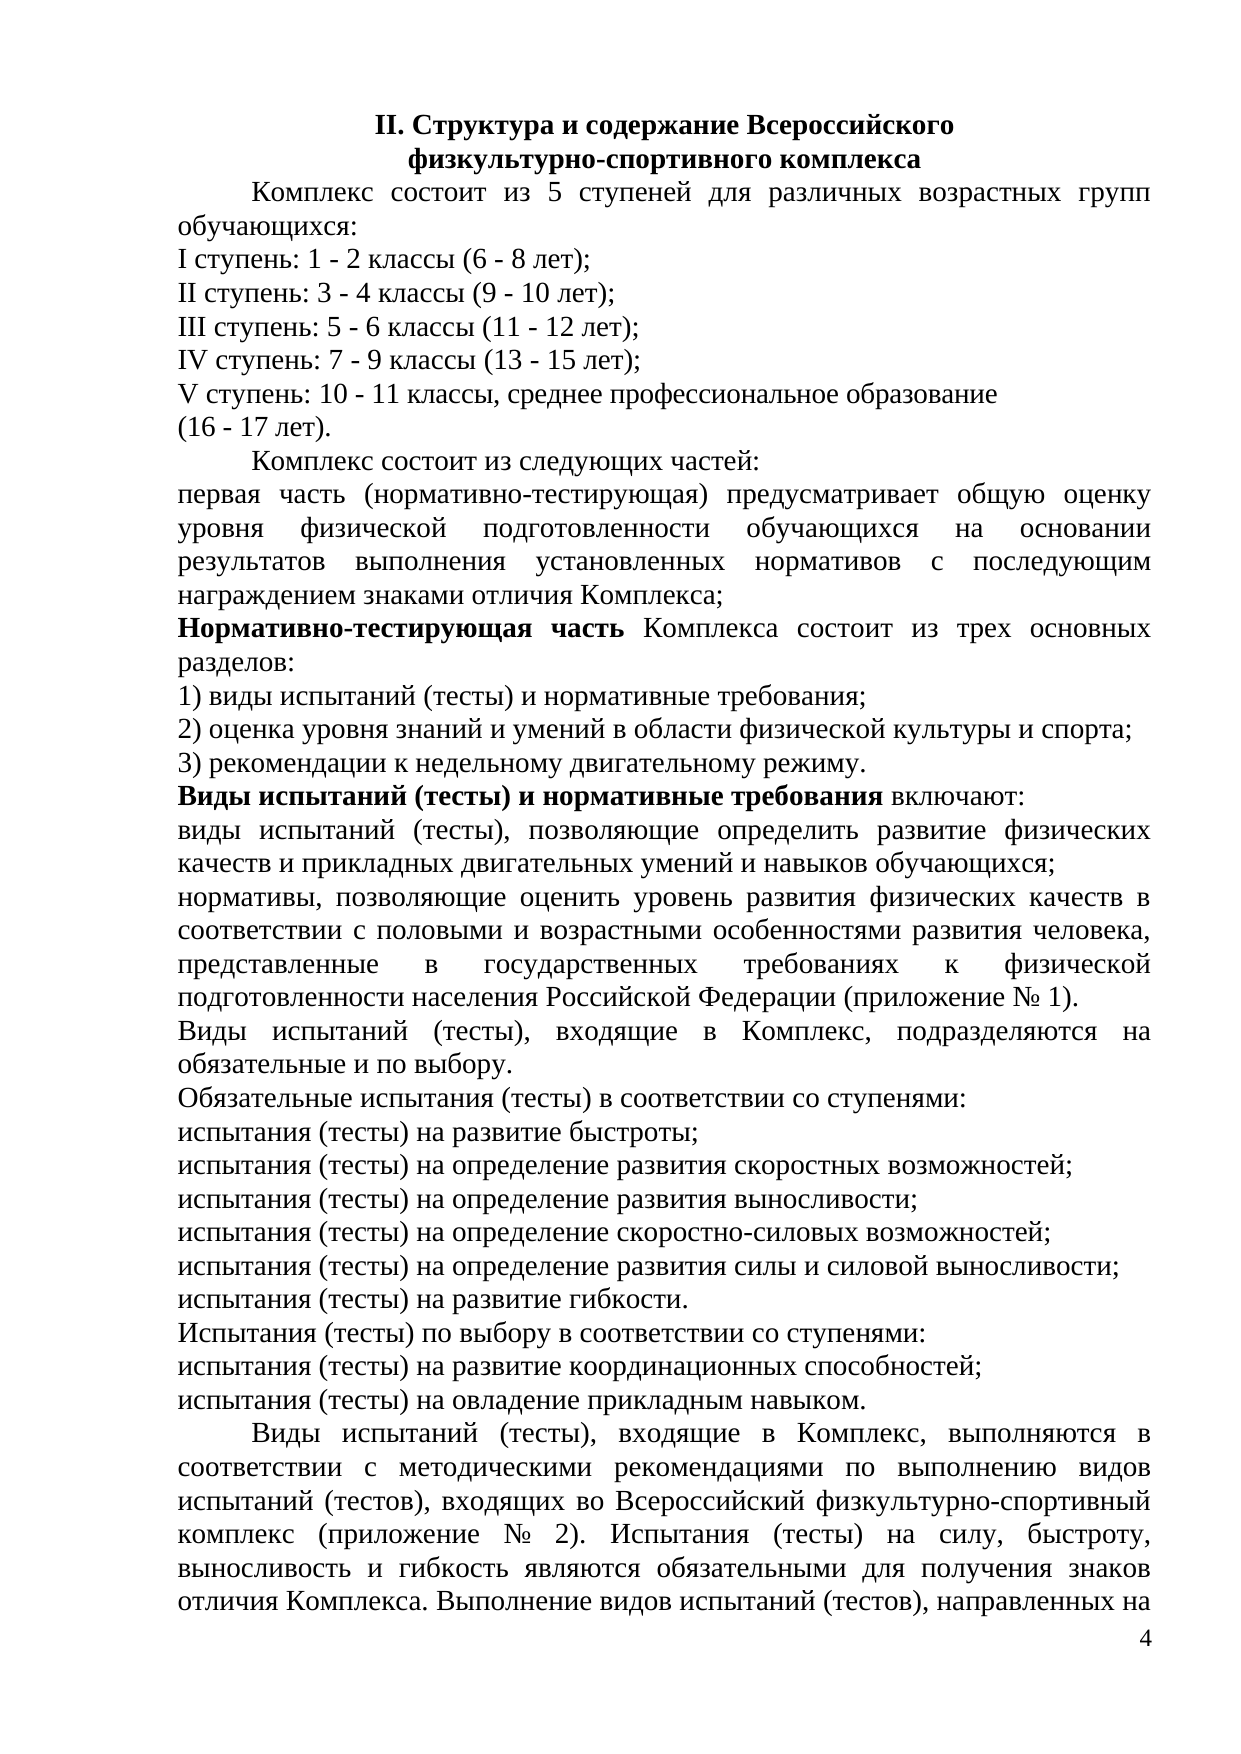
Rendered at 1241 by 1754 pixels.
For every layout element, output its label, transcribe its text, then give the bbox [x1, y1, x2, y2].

text испытания (тесты) на развитие быстроты; [177, 1114, 1152, 1147]
text I ступень: 1 - 2 классы (6 - 8 лет); [177, 242, 1152, 275]
text физкультурно-спортивного комплекса [177, 141, 1152, 174]
text испытания (тесты) на определение развития выносливости; [177, 1181, 1152, 1214]
text нормативы, позволяющие оценить уровень развития физических качеств в соответствии с половыми и возрастными особенностями развития человека, представленные в государственных требованиях к физической подготовленности населения Российской Федерации (приложение № 1). [177, 879, 1152, 1013]
text Комплекс состоит из 5 ступеней для различных возрастных групп обучающихся: [177, 174, 1152, 242]
text испытания (тесты) на овладение прикладным навыком. [177, 1382, 1152, 1416]
text 1) виды испытаний (тесты) и нормативные требования; [177, 678, 1152, 711]
text (16 - 17 лет). [177, 409, 1152, 443]
text Нормативно-тестирующая часть Комплекса состоит из трех основных разделов: [177, 611, 1152, 678]
text II. Структура и содержание Всероссийского [177, 107, 1152, 141]
text Обязательные испытания (тесты) в соответствии со ступенями: [177, 1080, 1152, 1114]
text IV ступень: 7 - 9 классы (13 - 15 лет); [177, 342, 1152, 376]
text V ступень: 10 - 11 классы, среднее профессиональное образование [177, 376, 1152, 409]
text первая часть (нормативно-тестирующая) предусматривает общую оценку уровня физической подготовленности обучающихся на основании результатов выполнения установленных нормативов с последующим награждением знаками отличия Комплекса; [177, 476, 1152, 611]
text испытания (тесты) на развитие гибкости. [177, 1281, 1152, 1315]
text испытания (тесты) на определение развития скоростных возможностей; [177, 1147, 1152, 1181]
text 3) рекомендации к недельному двигательному режиму. [177, 745, 1152, 778]
text испытания (тесты) на развитие координационных способностей; [177, 1348, 1152, 1382]
text Виды испытаний (тесты) и нормативные требования включают: [177, 778, 1152, 812]
text испытания (тесты) на определение развития силы и силовой выносливости; [177, 1248, 1152, 1281]
text испытания (тесты) на определение скоростно-силовых возможностей; [177, 1214, 1152, 1248]
text Виды испытаний (тесты), входящие в Комплекс, подразделяются на обязательные и по выбору. [177, 1013, 1152, 1080]
text III ступень: 5 - 6 классы (11 - 12 лет); [177, 309, 1152, 342]
text Испытания (тесты) по выбору в соответствии со ступенями: [177, 1315, 1152, 1348]
text виды испытаний (тесты), позволяющие определить развитие физических качеств и прикладных двигательных умений и навыков обучающихся; [177, 812, 1152, 879]
text II ступень: 3 - 4 классы (9 - 10 лет); [177, 275, 1152, 309]
text 2) оценка уровня знаний и умений в области физической культуры и спорта; [177, 711, 1152, 745]
text Комплекс состоит из следующих частей: [177, 443, 1152, 476]
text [177, 1416, 1152, 1617]
